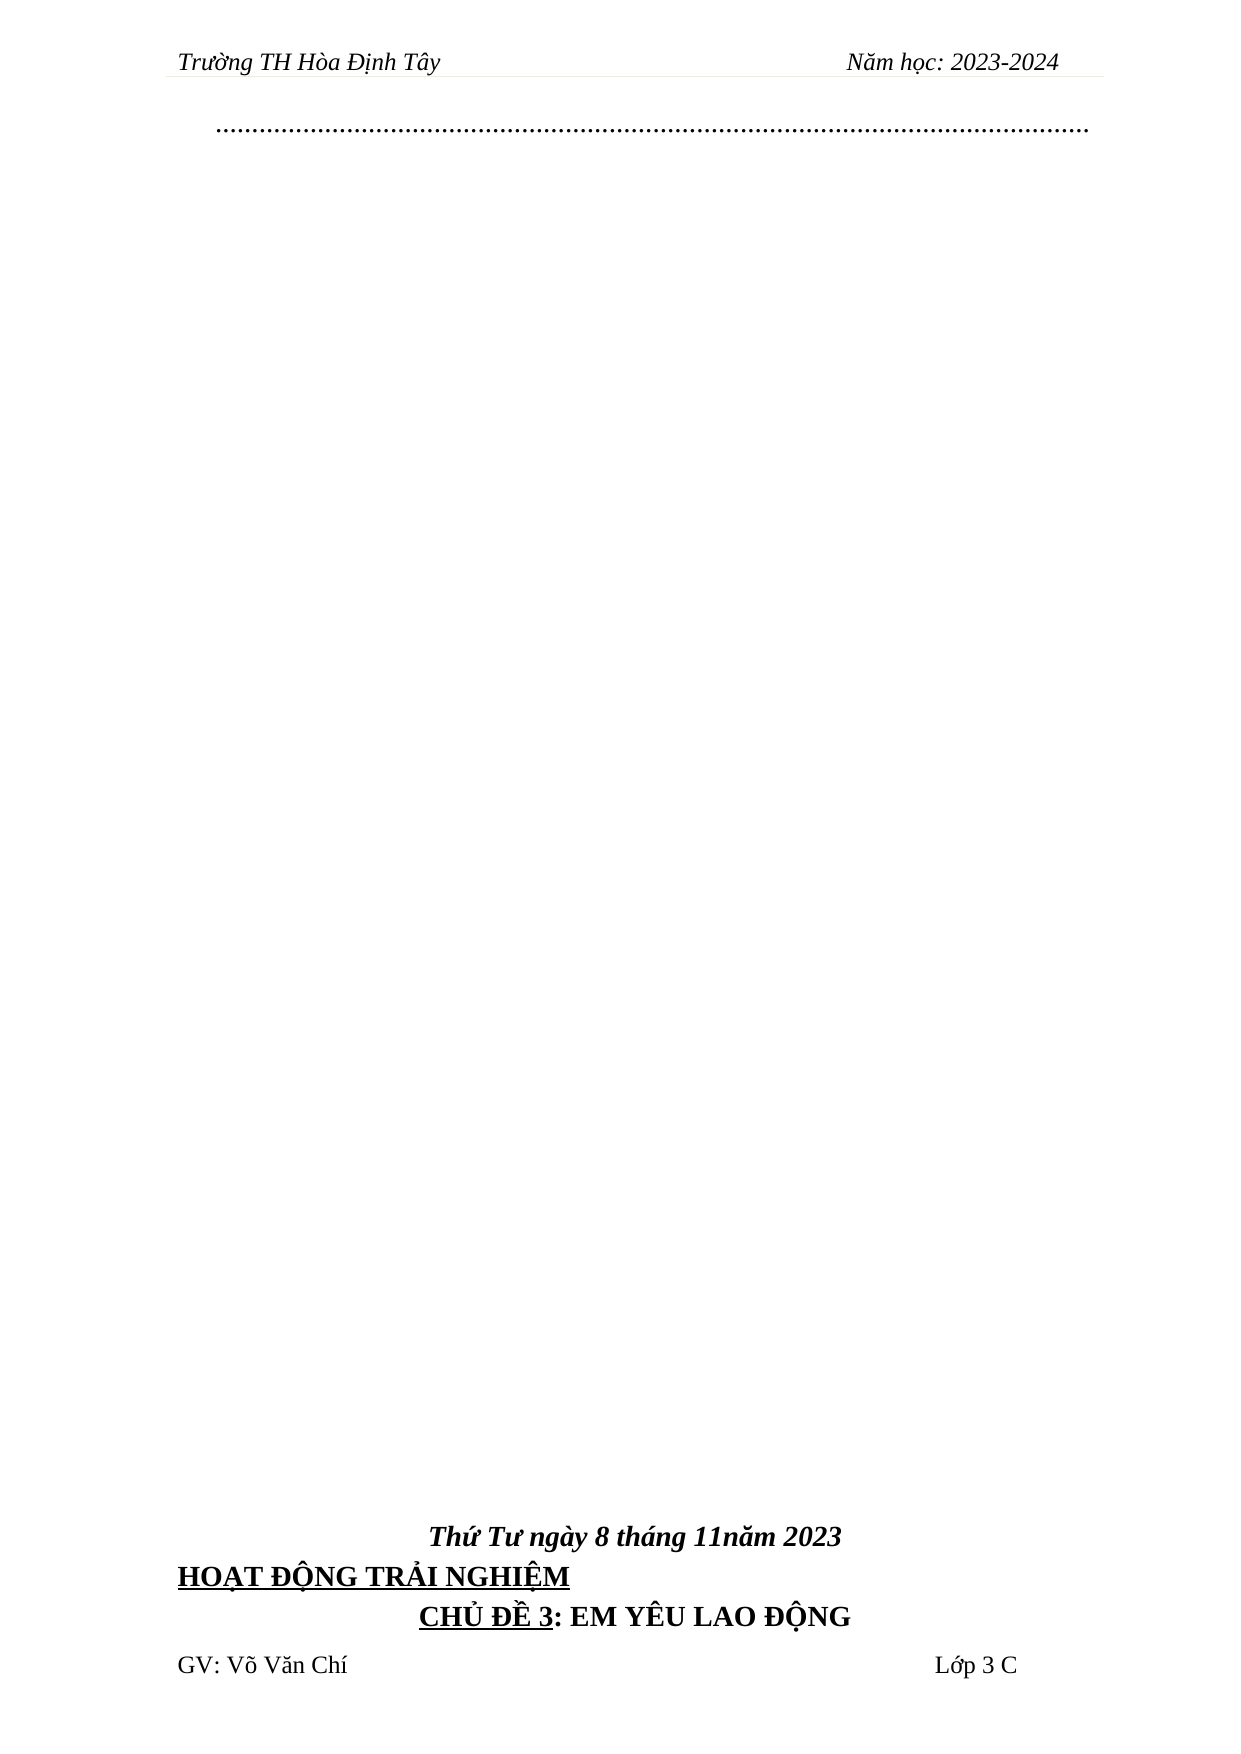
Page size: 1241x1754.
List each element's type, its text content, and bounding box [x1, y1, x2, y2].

text Thứ Tư ngày 8 tháng 11năm 2023 [177, 1519, 1093, 1552]
text ........................................................................................................................ [177, 105, 1093, 139]
text CHỦ ĐỀ 3: EM YÊU LAO ĐỘNG [177, 1599, 1093, 1633]
text HOẠT ĐỘNG TRẢI NGHIỆM [177, 1559, 1093, 1593]
